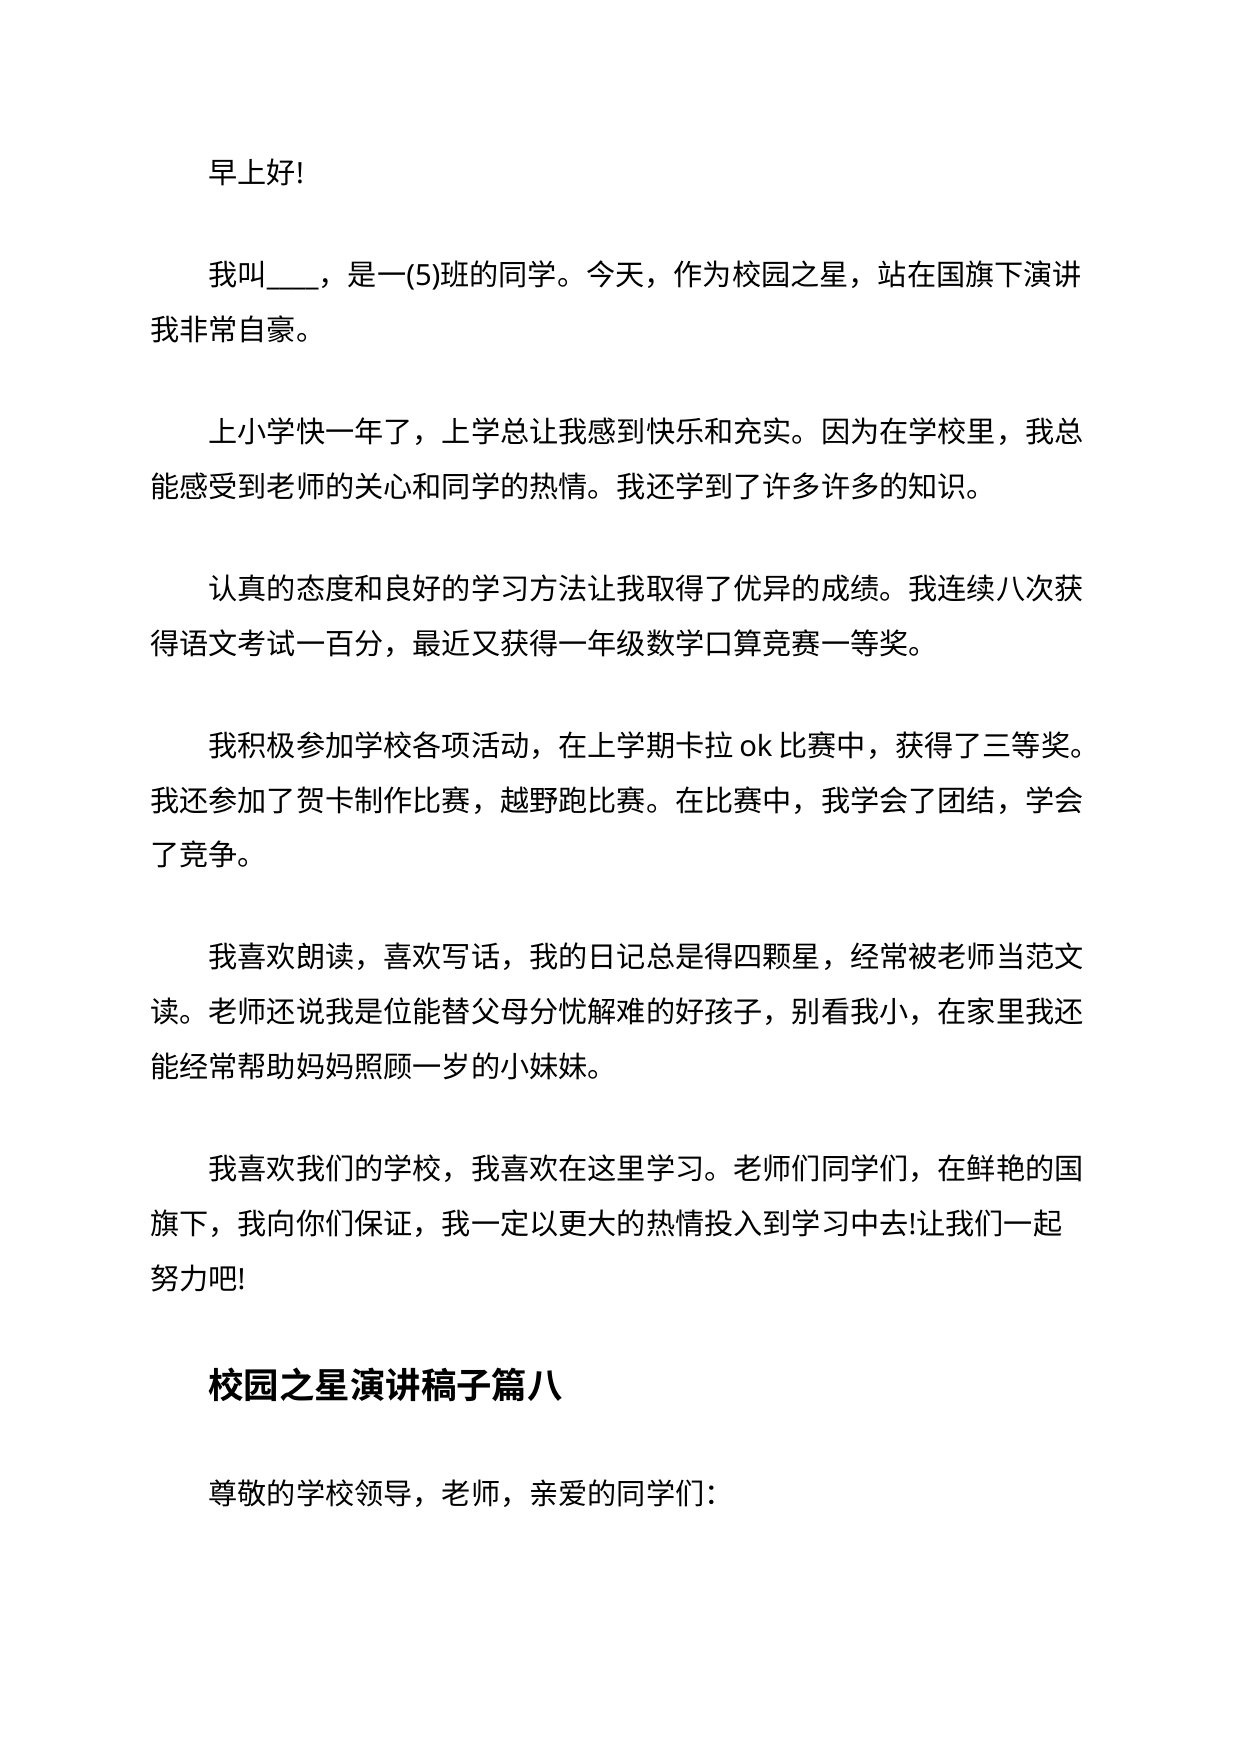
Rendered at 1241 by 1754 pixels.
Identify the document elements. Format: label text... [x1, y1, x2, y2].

text 我积极参加学校各项活动，在上学期卡拉ok比赛中，获得了三等奖。我还参加了贺卡制作比赛，越野跑比赛。在比赛中，我学会了团结，学会了竞争。 [150, 722, 1090, 874]
text 我喜欢朗读，喜欢写话，我的日记总是得四颗星，经常被老师当范文读。老师还说我是位能替父母分忧解难的好孩子，别看我小，在家里我还能经常帮助妈妈照顾一岁的小妹妹。 [150, 934, 1090, 1086]
text 认真的态度和良好的学习方法让我取得了优异的成绩。我连续八次获得语文考试一百分，最近又获得一年级数学口算竞赛一等奖。 [150, 565, 1090, 663]
text 尊敬的学校领导，老师，亲爱的同学们： [150, 1471, 1090, 1513]
text 早上好! [150, 150, 1090, 192]
text 我喜欢我们的学校，我喜欢在这里学习。老师们同学们，在鲜艳的国旗下，我向你们保证，我一定以更大的热情投入到学习中去!让我们一起努力吧! [150, 1145, 1090, 1298]
text 上小学快一年了，上学总让我感到快乐和充实。因为在学校里，我总能感受到老师的关心和同学的热情。我还学到了许多许多的知识。 [150, 409, 1090, 506]
text 校园之星演讲稿子篇八 [150, 1357, 1090, 1408]
text 我叫____，是一(5)班的同学。今天，作为校园之星，站在国旗下演讲我非常自豪。 [150, 252, 1090, 349]
